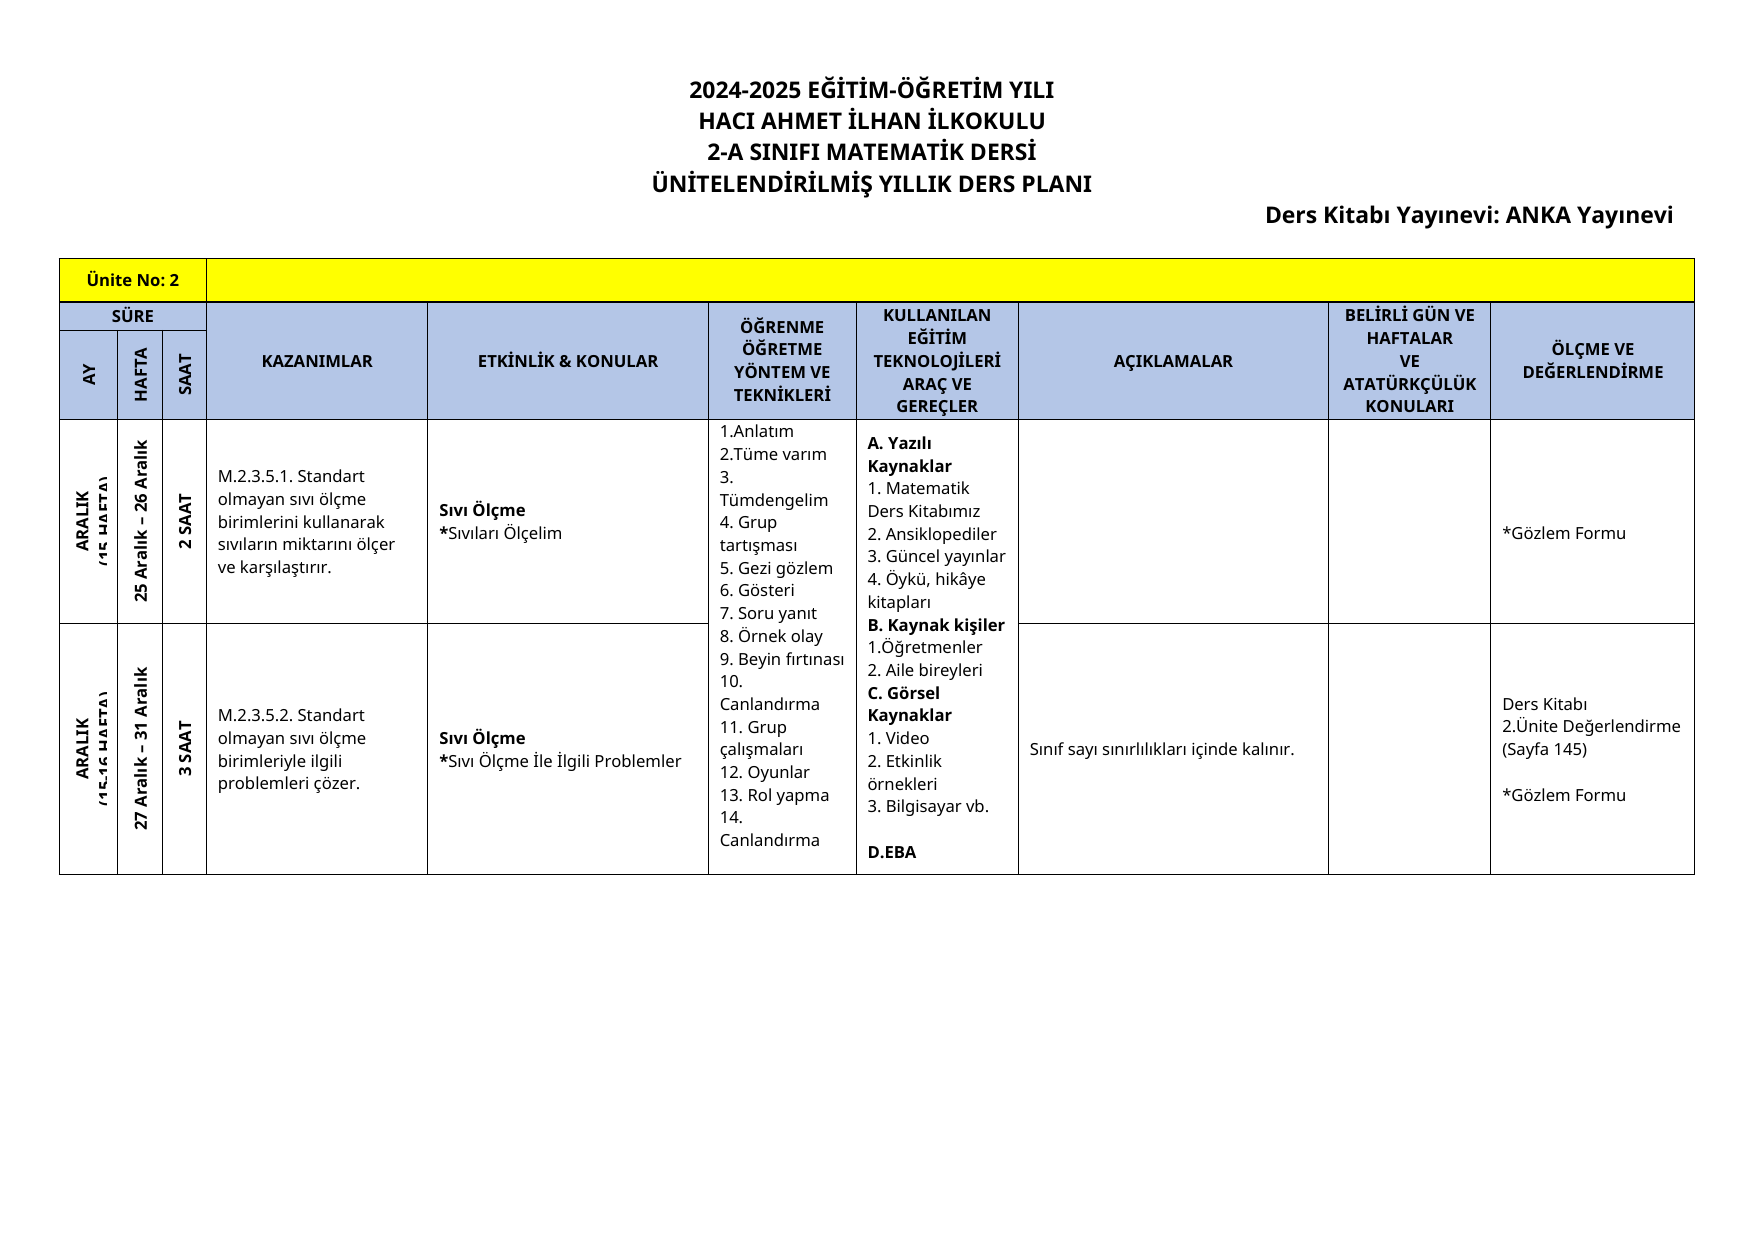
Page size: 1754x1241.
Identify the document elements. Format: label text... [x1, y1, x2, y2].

table_cell 2 SAAT [163, 420, 206, 623]
table_cell ARALIK (15-16.HAFTA) [60, 624, 117, 874]
table_cell A. Yazılı Kaynaklar 1. Matematik Ders Kitabımız 2. Ansiklopediler 3. Güncel yayınlar 4. Öykü, hikâye kitapları B. Kaynak kişiler 1.Öğretmenler 2. Aile bireyleri C. Görsel Kaynaklar 1. Video 2. Etkinlik örnekleri 3. Bilgisayar vb. D.EBA [857, 420, 1018, 874]
table_cell HAFTA [118, 331, 162, 419]
table_cell Ders Kitabı 2.Ünite Değerlendirme (Sayfa 145) *Gözlem Formu [1491, 624, 1694, 874]
table_cell KULLANILAN EĞİTİM TEKNOLOJİLERİ ARAÇ VE GEREÇLER [857, 303, 1018, 419]
table_cell SAAT [163, 331, 206, 419]
table_header Ünite No: 2 [60, 259, 206, 301]
table_cell ETKİNLİK & KONULAR [428, 303, 708, 419]
table_cell Sınıf sayı sınırlılıkları içinde kalınır. [1019, 624, 1328, 874]
table_cell ÖĞRENME ÖĞRETME YÖNTEM VE TEKNİKLERİ [709, 303, 856, 419]
table_cell 25 Aralık – 26 Aralık [118, 420, 162, 623]
table_cell ÖLÇME VE DEĞERLENDİRME [1491, 303, 1694, 419]
table_cell M.2.3.5.1. Standart olmayan sıvı ölçme birimlerini kullanarak sıvıların miktarını ölçer ve karşılaştırır. [207, 420, 427, 623]
table_header [207, 259, 1694, 301]
table_cell 1.Anlatım 2.Tüme varım 3. Tümdengelim 4. Grup tartışması 5. Gezi gözlem 6. Gösteri 7. Soru yanıt 8. Örnek olay 9. Beyin fırtınası 10. Canlandırma 11. Grup çalışmaları 12. Oyunlar 13. Rol yapma 14. Canlandırma [709, 420, 856, 874]
table_cell ARALIK (15.HAFTA) [60, 420, 117, 623]
table_cell 27 Aralık – 31 Aralık [118, 624, 162, 874]
table_cell [1019, 420, 1328, 623]
table_cell Sıvı Ölçme *Sıvıları Ölçelim [428, 420, 708, 623]
table_cell AÇIKLAMALAR [1019, 303, 1328, 419]
table_cell [1329, 420, 1490, 623]
table_cell AY [60, 331, 117, 419]
table_cell SÜRE [60, 303, 206, 330]
table_cell M.2.3.5.2. Standart olmayan sıvı ölçme birimleriyle ilgili problemleri çözer. [207, 624, 427, 874]
table_cell Sıvı Ölçme *Sıvı Ölçme İle İlgili Problemler [428, 624, 708, 874]
table_cell [1329, 624, 1490, 874]
table_cell KAZANIMLAR [207, 303, 427, 419]
table_cell BELİRLİ GÜN VE HAFTALAR VE ATATÜRKÇÜLÜK KONULARI [1329, 303, 1490, 419]
table_cell *Gözlem Formu [1491, 420, 1694, 623]
table_cell 3 SAAT [163, 624, 206, 874]
